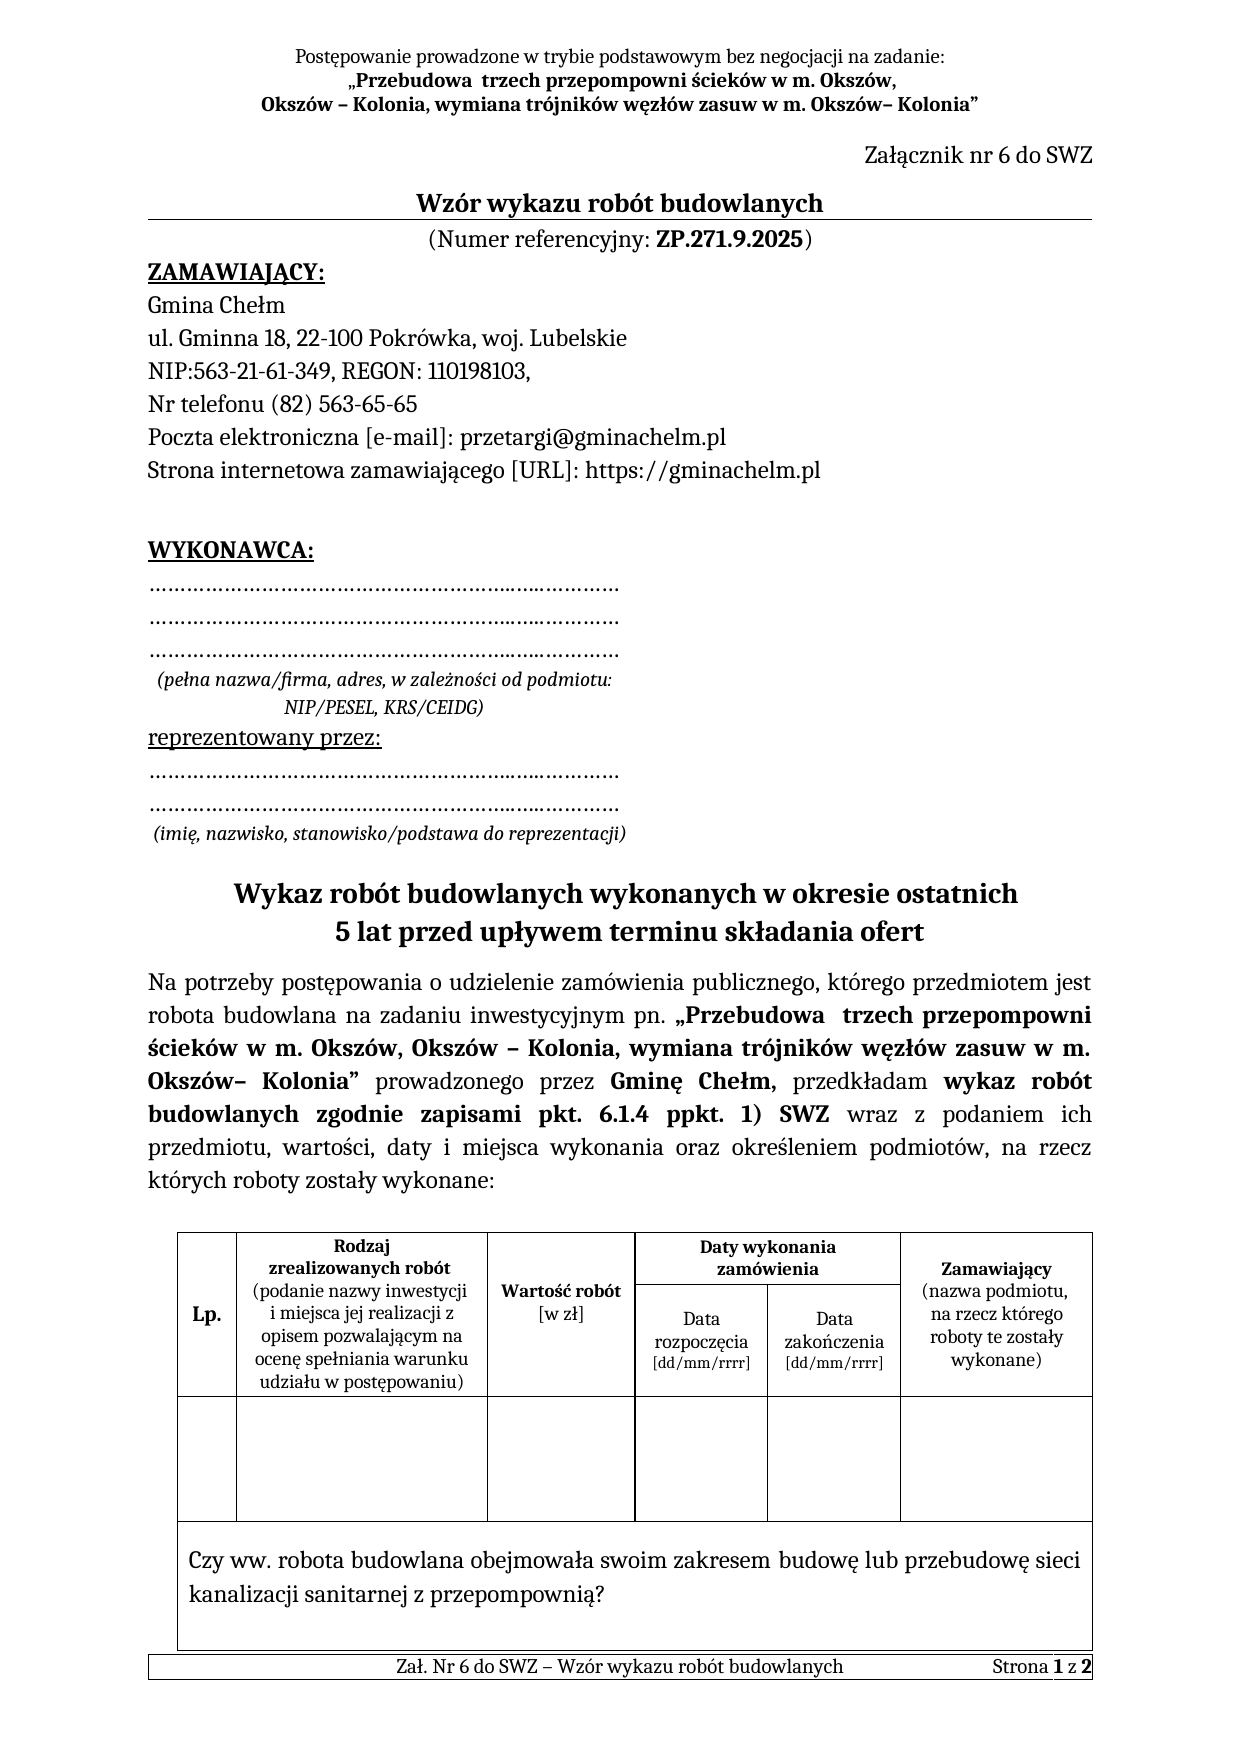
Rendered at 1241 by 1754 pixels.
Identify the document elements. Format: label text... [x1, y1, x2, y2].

table_header Zamawiający (nazwa podmiotu, na rzecz którego roboty te zostały wykonane) [901, 1233, 1092, 1396]
table_cell [768, 1397, 900, 1521]
table_cell [636, 1397, 767, 1521]
text Wykaz robót budowlanych wykonanych w okresie ostatnich 5 lat przed upływem terminu składania ofert [166, 877, 1092, 949]
text …………………………………………………..…..………… [148, 789, 650, 818]
table_cell [237, 1397, 487, 1521]
table_cell [901, 1397, 1092, 1521]
text …………………………………………………..…..………… [148, 602, 650, 631]
table_cell Data rozpoczęcia [dd/mm/rrrr] [636, 1285, 767, 1396]
text Gmina Chełm [148, 291, 1092, 320]
text Poczta elektroniczna [e-mail]: przetargi@gminachelm.pl [148, 423, 1092, 452]
table_cell [488, 1397, 634, 1521]
text (imię, nazwisko, stanowisko/podstawa do reprezentacji) [148, 822, 1092, 846]
text Strona internetowa zamawiającego [URL]: https://gminachelm.pl [148, 456, 1092, 485]
text Załącznik nr 6 do SWZ [148, 141, 1092, 170]
text Na potrzeby postępowania o udzielenie zamówienia publicznego, którego przedmiotem jest robota budowlana na zadaniu inwestycyjnym pn. „Przebudowa trzech przepompowni ścieków w m. Okszów, Okszów – Kolonia, wymiana trójników węzłów zasuw w m. Okszów– Kolonia” prowadzonego przez Gminę Chełm, przedkładam wykaz robót budowlanych zgodnie zapisami pkt. 6.1.4 ppkt. 1) SWZ wraz z podaniem ich przedmiotu, wartości, daty i miejsca wykonania oraz określeniem podmiotów, na rzecz których roboty zostały wykonane: [148, 968, 1092, 1195]
text Nr telefonu (82) 563-65-65 [148, 390, 1092, 419]
text WYKONAWCA: [148, 536, 1092, 565]
table_header Rodzaj zrealizowanych robót (podanie nazwy inwestycji i miejsca jej realizacji z opisem pozwalającym na ocenę spełniania warunku udziału w postępowaniu) [237, 1233, 487, 1396]
table_cell [178, 1397, 236, 1521]
text reprezentowany przez: [148, 723, 1092, 752]
text Wzór wykazu robót budowlanych [148, 188, 1092, 219]
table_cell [178, 1522, 1092, 1649]
text NIP:563-21-61-349, REGON: 110198103, [148, 357, 1092, 386]
text ZAMAWIAJĄCY: [148, 258, 1092, 287]
text ul. Gminna 18, 22-100 Pokrówka, woj. Lubelskie [148, 324, 1092, 353]
text …………………………………………………..…..………… [148, 569, 650, 598]
text (Numer referencyjny: ZP.271.9.2025) [148, 225, 1092, 254]
text (pełna nazwa/firma, adres, w zależności od podmiotu: NIP/PESEL, KRS/CEIDG) [148, 668, 621, 719]
text …………………………………………………..…..………… [148, 635, 650, 664]
table_header Wartość robót [w zł] [488, 1233, 634, 1396]
table_header Lp. [178, 1233, 236, 1396]
text …………………………………………………..…..………… [148, 756, 650, 785]
table_header Daty wykonania zamówienia [636, 1233, 900, 1284]
table_cell Data zakończenia [dd/mm/rrrr] [768, 1285, 900, 1396]
